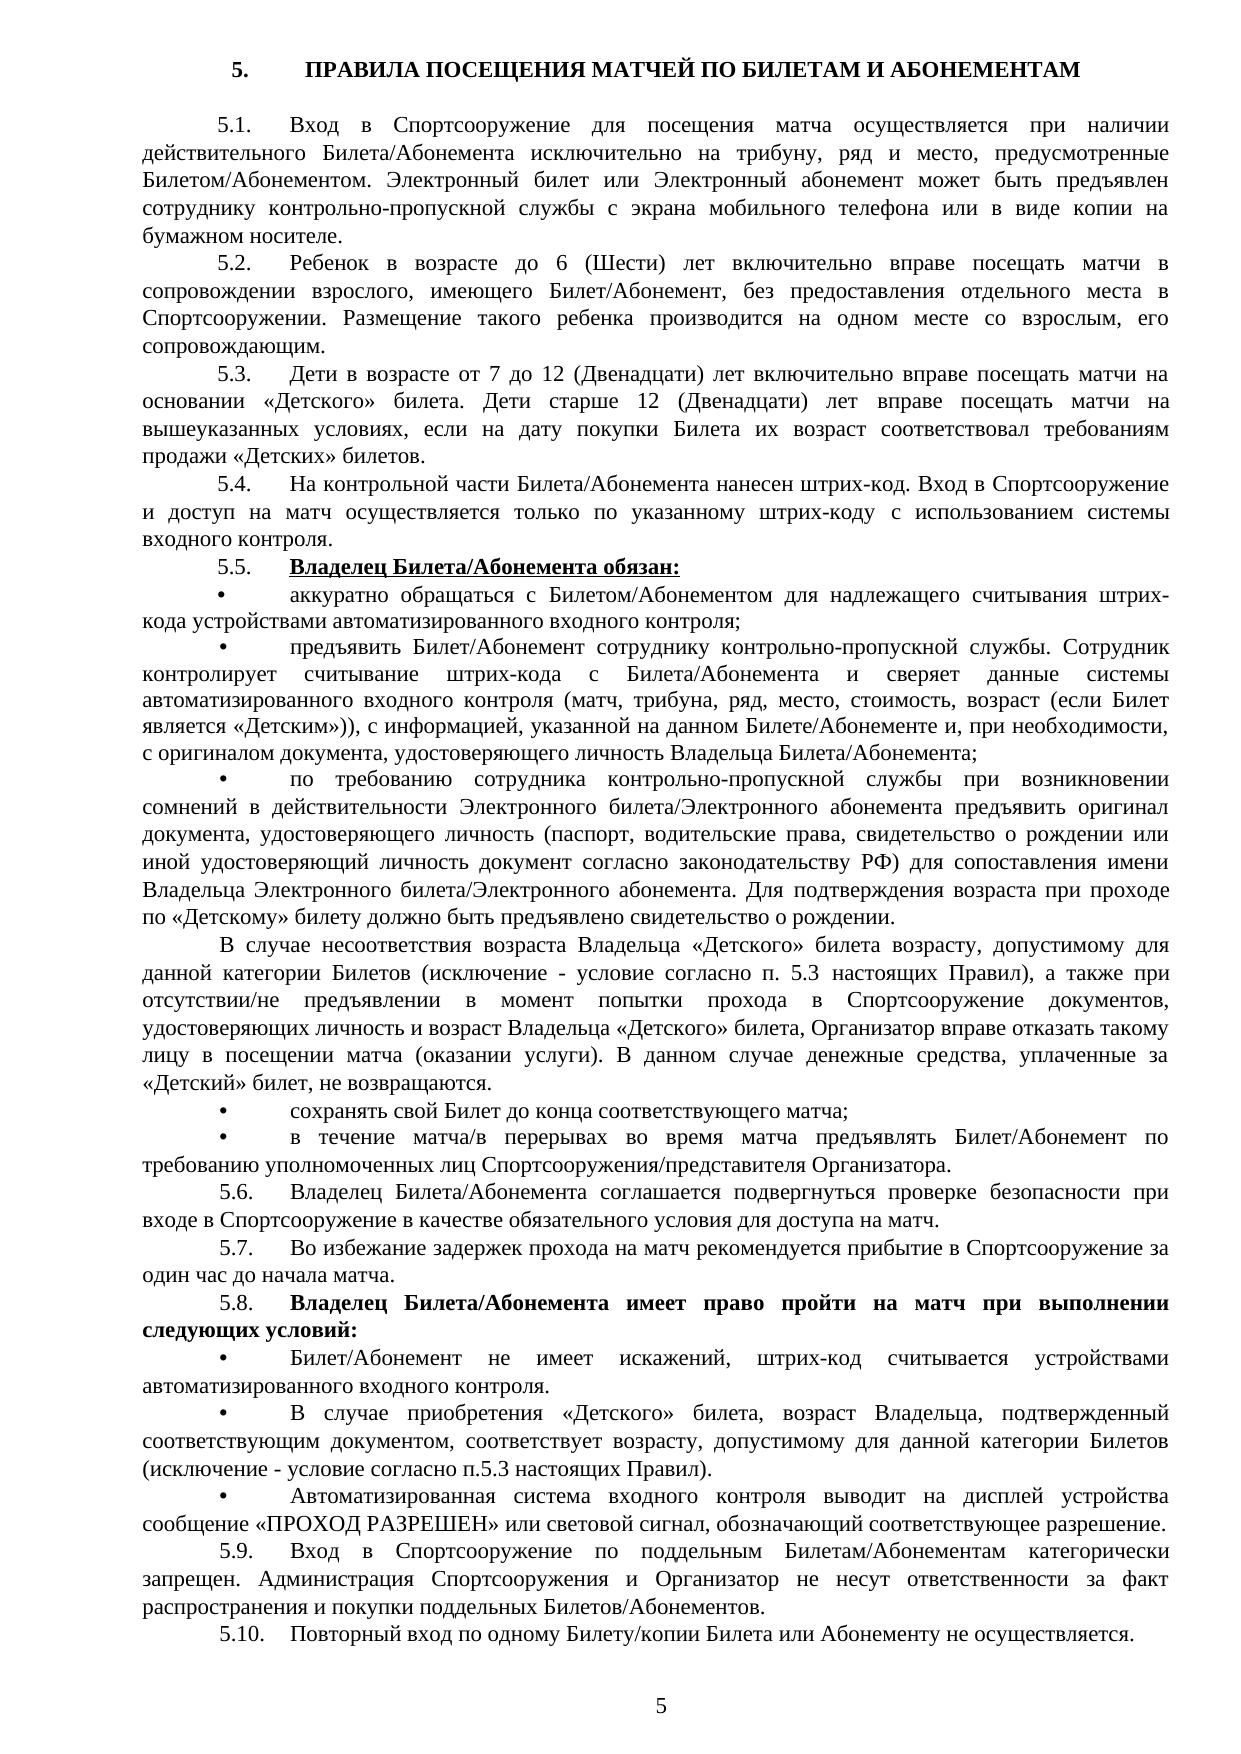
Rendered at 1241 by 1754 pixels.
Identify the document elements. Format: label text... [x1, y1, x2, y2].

list по требованию сотрудника контрольно-пропускной службы при возникновении сомнений в действительности Электронного билета/Электронного абонемента предъявить оригинал документа, удостоверяющего личность (паспорт, водительские права, свидетельство о рождении или иной удостоверяющий личность документ согласно законодательству РФ) для сопоставления имени Владельца Электронного билета/Электронного абонемента. Для подтверждения возраста при проходе по «Детскому» билету должно быть предъявлено свидетельство о рождении. [142, 765, 1171, 930]
list Во избежание задержек прохода на матч рекомендуется прибытие в Спортсооружение за один час до начала матча. [142, 1233, 1171, 1287]
list сохранять свой Билет до конца соответствующего матча; [142, 1097, 1171, 1123]
list На контрольной части Билета/Абонемента нанесен штрих-код. Вход в Спортсооружение и доступ на матч осуществляется только по указанному штрих-коду с использованием системы входного контроля. [142, 470, 1171, 552]
list В случае приобретения «Детского» билета, возраст Владельца, подтвержденный соответствующим документом, соответствует возрасту, допустимому для данной категории Билетов (исключение - условие согласно п.5.3 настоящих Правил). [142, 1399, 1171, 1481]
list Вход в Спортсооружение по поддельным Билетам/Абонементам категорически запрещен. Администрация Спортсооружения и Организатор не несут ответственности за факт распространения и покупки поддельных Билетов/Абонементов. [142, 1537, 1171, 1619]
list в течение матча/в перерывах во время матча предъявлять Билет/Абонемент по требованию уполномоченных лиц Спортсооружения/представителя Организатора. [142, 1123, 1171, 1177]
list Повторный вход по одному Билету/копии Билета или Абонементу не осуществляется. [142, 1620, 1171, 1647]
list Ребенок в возрасте до 6 (Шести) лет включительно вправе посещать матчи в сопровождении взрослого, имеющего Билет/Абонемент, без предоставления отдельного места в Спортсооружении. Размещение такого ребенка производится на одном месте со взрослым, его сопровождающим. [142, 249, 1171, 358]
list Дети в возрасте от 7 до 12 (Двенадцати) лет включительно вправе посещать матчи на основании «Детского» билета. Дети старше 12 (Двенадцати) лет вправе посещать матчи на вышеуказанных условиях, если на дату покупки Билета их возраст соответствовал требованиям продажи «Детских» билетов. [142, 360, 1171, 469]
list ПРАВИЛА ПОСЕЩЕНИЯ МАТЧЕЙ ПО БИЛЕТАМ И АБОНЕМЕНТАМ [142, 56, 1171, 82]
list Владелец Билета/Абонемента соглашается подвергнуться проверке безопасности при входе в Спортсооружение в качестве обязательного условия для доступа на матч. [142, 1178, 1171, 1232]
list Вход в Спортсооружение для посещения матча осуществляется при наличии действительного Билета/Абонемента исключительно на трибуну, ряд и место, предусмотренные Билетом/Абонементом. Электронный билет или Электронный абонемент может быть предъявлен сотруднику контрольно-пропускной службы с экрана мобильного телефона или в виде копии на бумажном носителе. [142, 111, 1171, 248]
list Владелец Билета/Абонемента имеет право пройти на матч при выполнении следующих условий: [142, 1289, 1171, 1343]
list предъявить Билет/Абонемент сотруднику контрольно-пропускной службы. Сотрудник контролирует считывание штрих-кода с Билета/Абонемента и сверяет данные системы автоматизированного входного контроля (матч, трибуна, ряд, место, стоимость, возраст (если Билет является «Детским»)), с информацией, указанной на данном Билете/Абонементе и, при необходимости, с оригиналом документа, удостоверяющего личность Владельца Билета/Абонемента; [142, 633, 1171, 765]
list Билет/Абонемент не имеет искажений, штрих-код считывается устройствами автоматизированного входного контроля. [142, 1344, 1171, 1398]
text • аккуратно обращаться с Билетом/Абонементом для надлежащего считывания штрих-кода устройствами автоматизированного входного контроля; [142, 581, 1171, 633]
list Автоматизированная система входного контроля выводит на дисплей устройства сообщение «ПРОХОД РАЗРЕШЕН» или световой сигнал, обозначающий соответствующее разрешение. [142, 1482, 1171, 1536]
text В случае несоответствия возраста Владельца «Детского» билета возрасту, допустимому для данной категории Билетов (исключение - условие согласно п. 5.3 настоящих Правил), а также при отсутствии/не предъявлении в момент попытки прохода в Спортсооружение документов, удостоверяющих личность и возраст Владельца «Детского» билета, Организатор вправе отказать такому лицу в посещении матча (оказании услуги). В данном случае денежные средства, уплаченные за «Детский» билет, не возвращаются. [142, 931, 1171, 1095]
list Владелец Билета/Абонемента обязан: [142, 553, 1171, 579]
